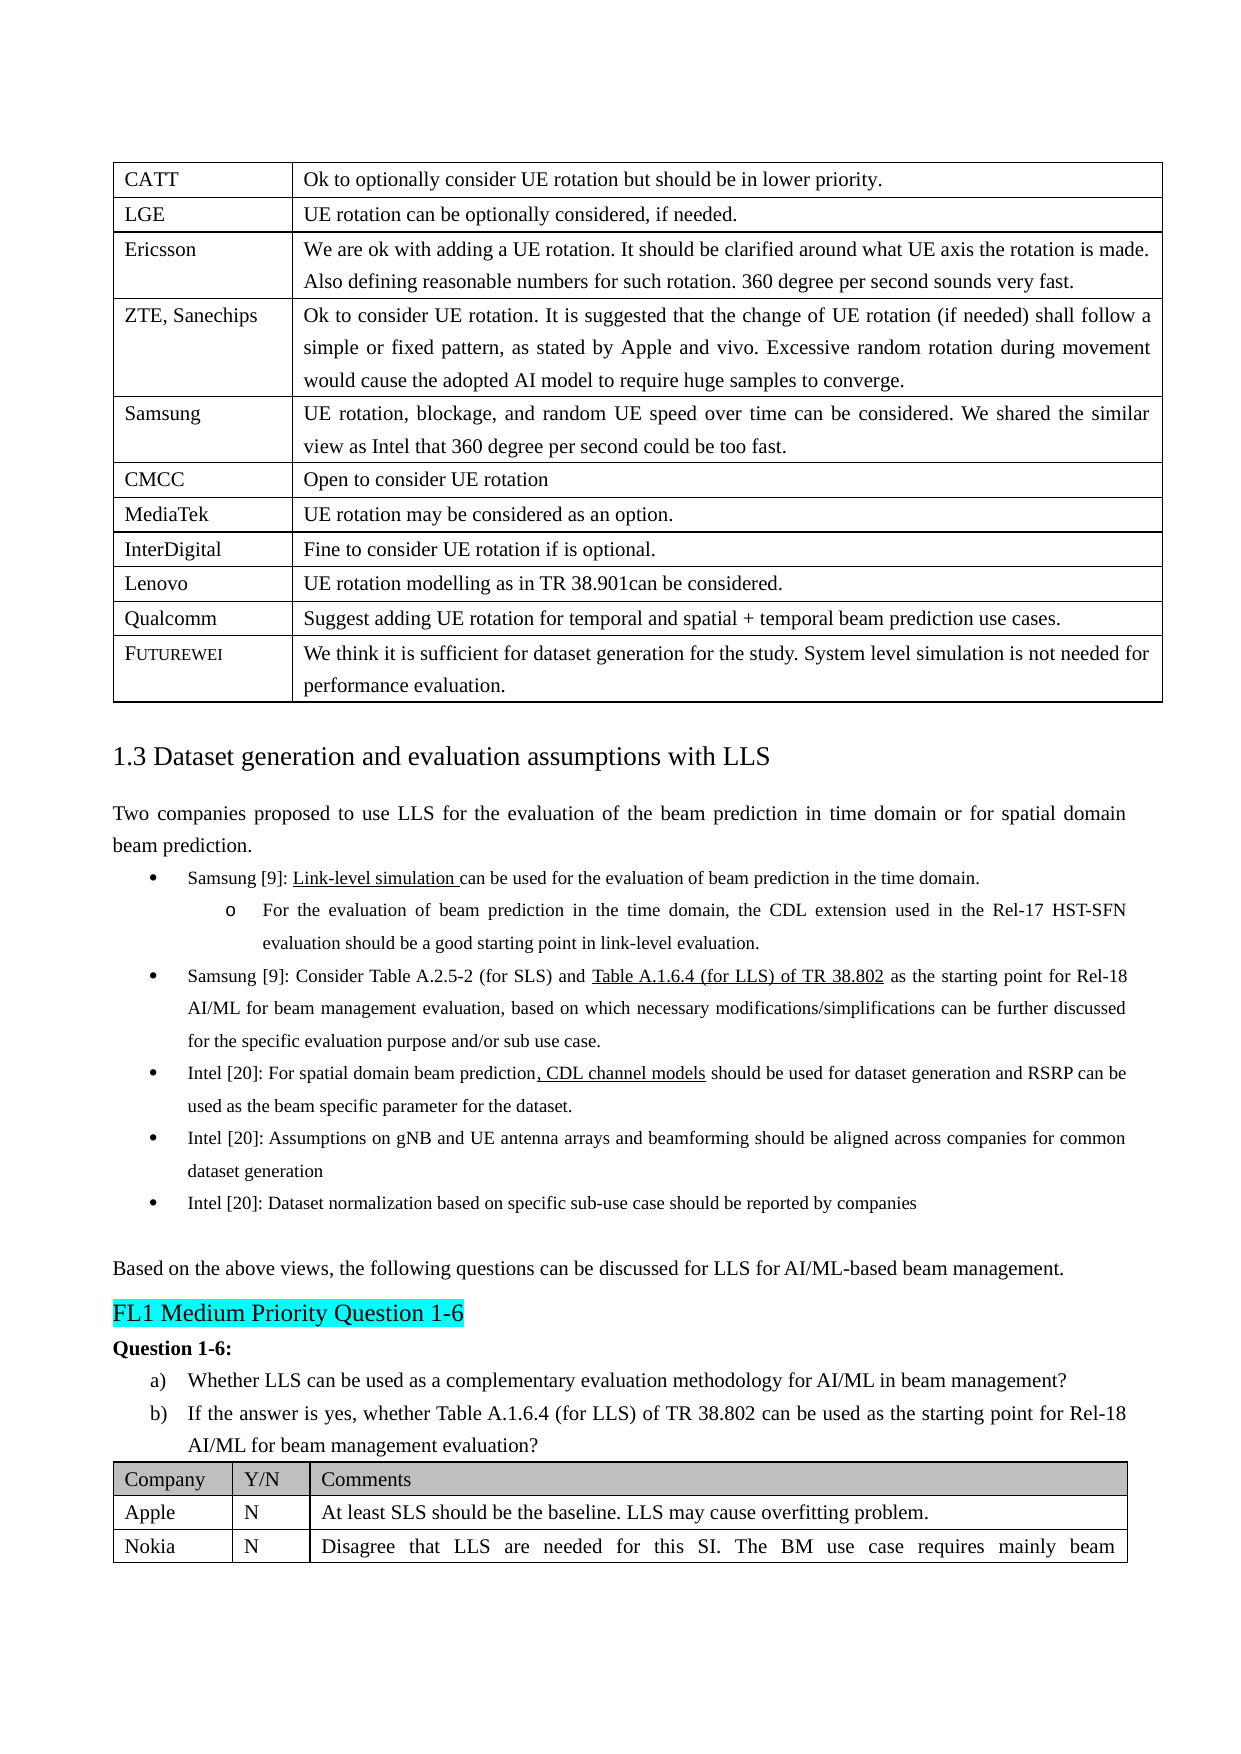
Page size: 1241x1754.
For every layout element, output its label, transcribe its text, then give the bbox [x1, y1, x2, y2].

table_header Y/N [233, 1463, 309, 1495]
list Whether LLS can be used as a complementary evaluation methodology for AI/ML in beam management? [150, 1364, 1128, 1396]
table_cell Open to consider UE rotation [293, 463, 1162, 497]
table_cell LGE [114, 198, 292, 231]
table_cell At least SLS should be the baseline. LLS may cause overfitting problem. [311, 1496, 1127, 1528]
list Intel [20]: Assumptions on gNB and UE antenna arrays and beamforming should be aligned across companies for common dataset generation [150, 1122, 1128, 1187]
table_cell Apple [114, 1496, 232, 1528]
table_cell CATT [114, 163, 292, 197]
table_cell Fine to consider UE rotation if is optional. [293, 533, 1162, 566]
table_cell N [233, 1530, 309, 1562]
list Intel [20]: For spatial domain beam prediction, CDL channel models should be used for dataset generation and RSRP can be used as the beam specific parameter for the dataset. [150, 1057, 1128, 1122]
table_cell UE rotation can be optionally considered, if needed. [293, 198, 1162, 231]
table_cell Ok to optionally consider UE rotation but should be in lower priority. [293, 163, 1162, 197]
list Samsung [9]: Consider Table A.2.5-2 (for SLS) and Table A.1.6.4 (for LLS) of TR 38.802 as the starting point for Rel-18 AI/ML for beam management evaluation, based on which necessary modifications/simplifications can be further discussed for the specific evaluation purpose and/or sub use case. [150, 959, 1128, 1057]
list Intel [20]: Dataset normalization based on specific sub-use case should be reported by companies [150, 1187, 1128, 1219]
table_header Comments [311, 1463, 1127, 1495]
table_cell CMCC [114, 463, 292, 497]
list If the answer is yes, whether Table A.1.6.4 (for LLS) of TR 38.802 can be used as the starting point for Rel-18 AI/ML for beam management evaluation? [150, 1396, 1128, 1461]
table_cell Suggest adding UE rotation for temporal and spatial + temporal beam prediction use cases. [293, 602, 1162, 635]
table_cell Samsung [114, 397, 292, 462]
table_cell Ok to consider UE rotation. It is suggested that the change of UE rotation (if needed) shall follow a simple or fixed pattern, as stated by Apple and vivo. Excessive random rotation during movement would cause the adopted AI model to require huge samples to converge. [293, 299, 1162, 396]
table_cell Lenovo [114, 567, 292, 601]
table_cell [311, 1530, 1127, 1562]
subtitle 1.3 Dataset generation and evaluation assumptions with LLS [112, 739, 1128, 772]
table_cell Nokia [114, 1530, 232, 1562]
table_header Company [114, 1463, 232, 1495]
list Samsung [9]: Link-level simulation can be used for the evaluation of beam prediction in the time domain. [150, 862, 1128, 894]
table_cell N [233, 1496, 309, 1528]
table_cell InterDigital [114, 533, 292, 566]
table_cell UE rotation, blockage, and random UE speed over time can be considered. We shared the similar view as Intel that 360 degree per second could be too fast. [293, 397, 1162, 462]
table_cell We think it is sufficient for dataset generation for the study. System level simulation is not needed for performance evaluation. [293, 636, 1162, 701]
text Based on the above views, the following questions can be discussed for LLS for AI/ML-based beam management. [112, 1252, 1128, 1284]
table_cell ZTE, Sanechips [114, 299, 292, 396]
table_cell We are ok with adding a UE rotation. It should be clarified around what UE axis the rotation is made. Also defining reasonable numbers for such rotation. 360 degree per second sounds very fast. [293, 233, 1162, 297]
list For the evaluation of beam prediction in the time domain, the CDL extension used in the Rel-17 HST-SFN evaluation should be a good starting point in link-level evaluation. [225, 894, 1128, 959]
text Two companies proposed to use LLS for the evaluation of the beam prediction in time domain or for spatial domain beam prediction. [112, 797, 1128, 862]
table_cell UE rotation may be considered as an option. [293, 498, 1162, 531]
table_cell Qualcomm [114, 602, 292, 635]
table_cell Futurewei [114, 636, 292, 701]
subtitle FL1 Medium Priority Question 1-6 [112, 1297, 1128, 1329]
table_cell MediaTek [114, 498, 292, 531]
table_cell UE rotation modelling as in TR 38.901can be considered. [293, 567, 1162, 601]
text Question 1-6: [112, 1331, 1128, 1364]
table_cell Ericsson [114, 233, 292, 297]
